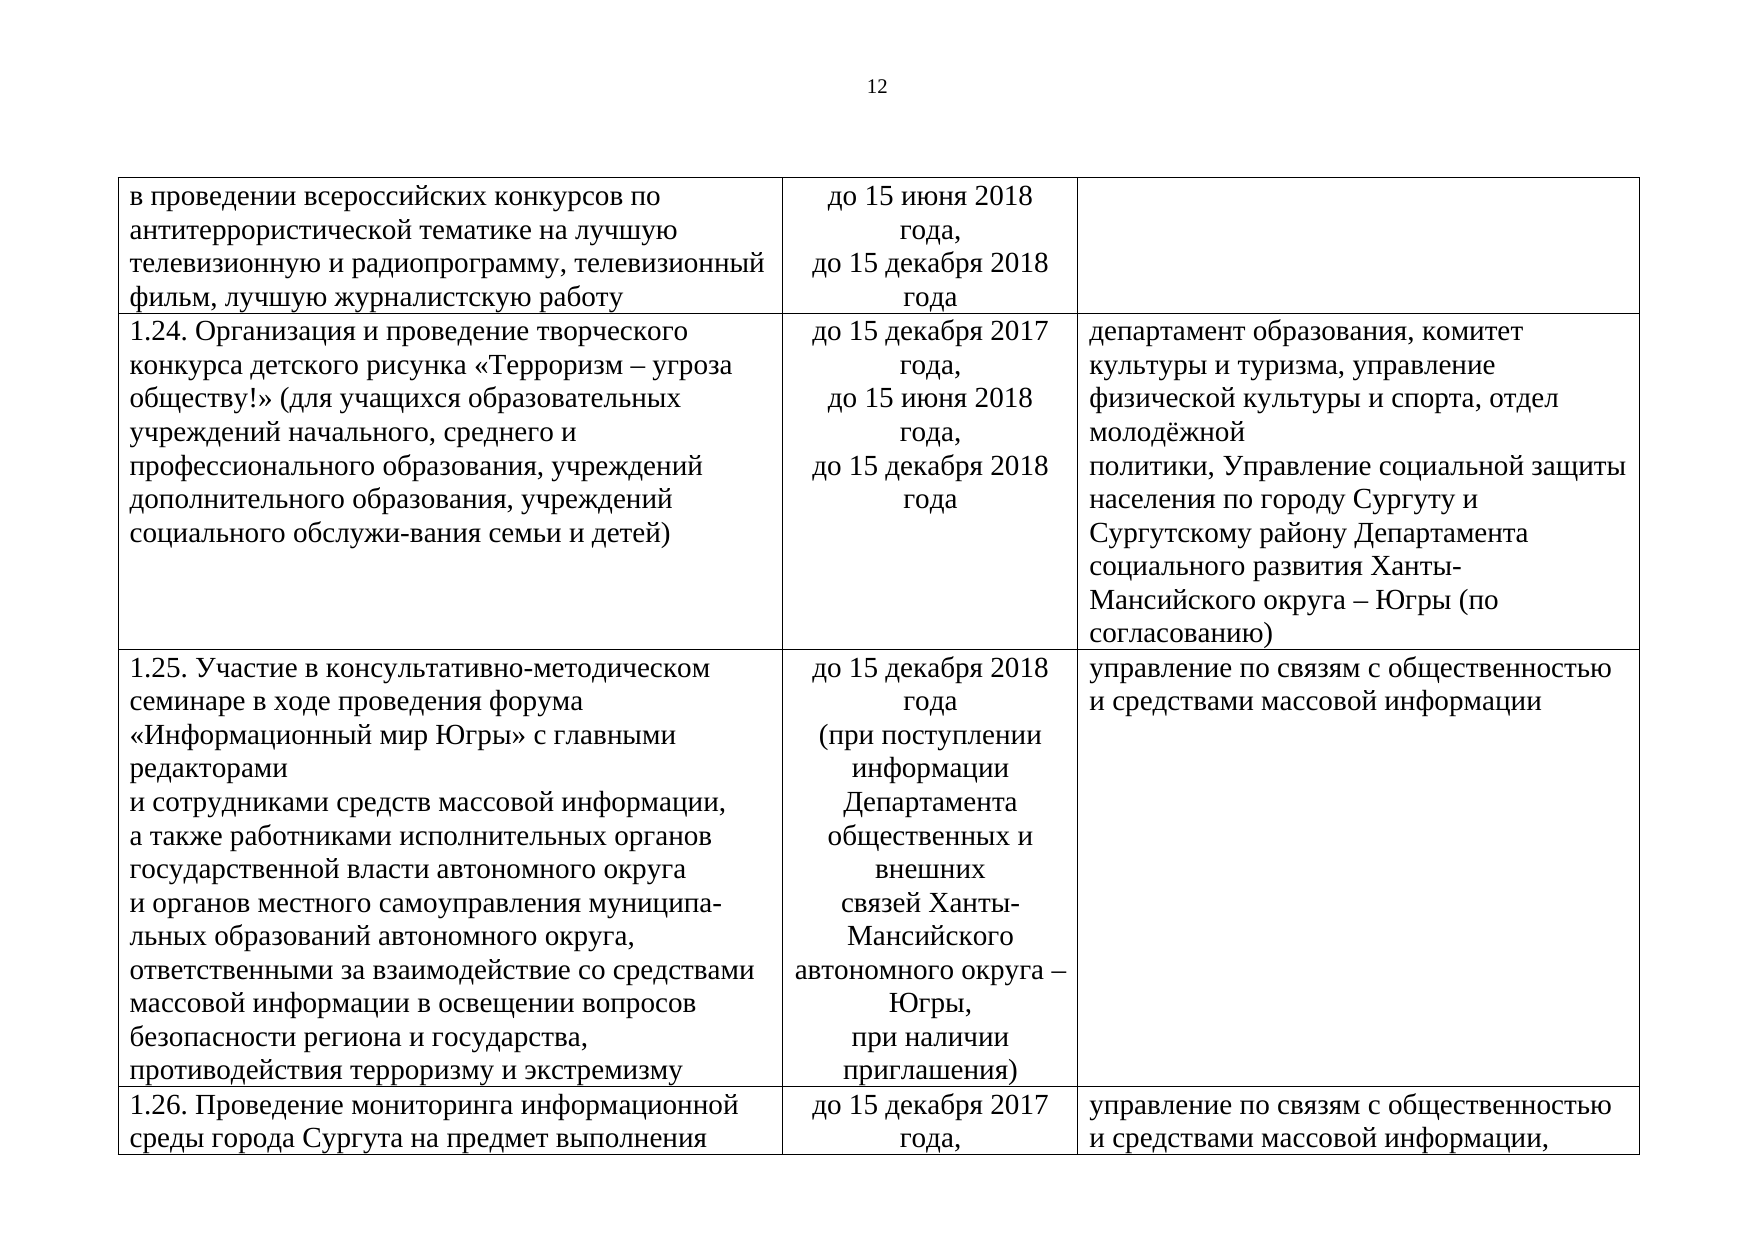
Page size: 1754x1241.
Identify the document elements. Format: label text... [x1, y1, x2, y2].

table_cell департамент образования, комитет культуры и туризма, управление физической культуры и спорта, отдел молодёжной политики, Управление социальной защиты населения по городу Сургуту и Сургутскому району Департамента социального развития Ханты-Мансийского округа – Югры (по согласованию) [1078, 314, 1639, 649]
table_cell до 15 декабря 2018 года (при поступлении информации Департамента общественных и внешних связей Ханты- Мансийского автономного округа – Югры, при наличии приглашения) [783, 650, 1077, 1086]
table_cell управление по связям с общественностью и средствами массовой информации [1078, 650, 1639, 1086]
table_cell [119, 1087, 782, 1154]
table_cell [1078, 1087, 1639, 1154]
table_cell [783, 1087, 1077, 1154]
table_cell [783, 178, 1077, 312]
table_cell 1.24. Организация и проведение творческого конкурса детского рисунка «Терроризм – угроза обществу!» (для учащихся образовательных учреждений начального, среднего и профессионального образования, учреждений дополнительного образования, учреждений социального обслужи-вания семьи и детей) [119, 314, 782, 649]
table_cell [119, 178, 782, 312]
table_cell 1.25. Участие в консультативно-методическом семинаре в ходе проведения форума «Информационный мир Югры» с главными редакторами и сотрудниками средств массовой информации, а также работниками исполнительных органов государственной власти автономного округа и органов местного самоуправления муниципа-льных образований автономного округа, ответственными за взаимодействие со средствами массовой информации в освещении вопросов безопасности региона и государства, противодействия терроризму и экстремизму [119, 650, 782, 1086]
table_cell до 15 декабря 2017 года, до 15 июня 2018 года, до 15 декабря 2018 года [783, 314, 1077, 649]
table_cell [1078, 178, 1639, 312]
